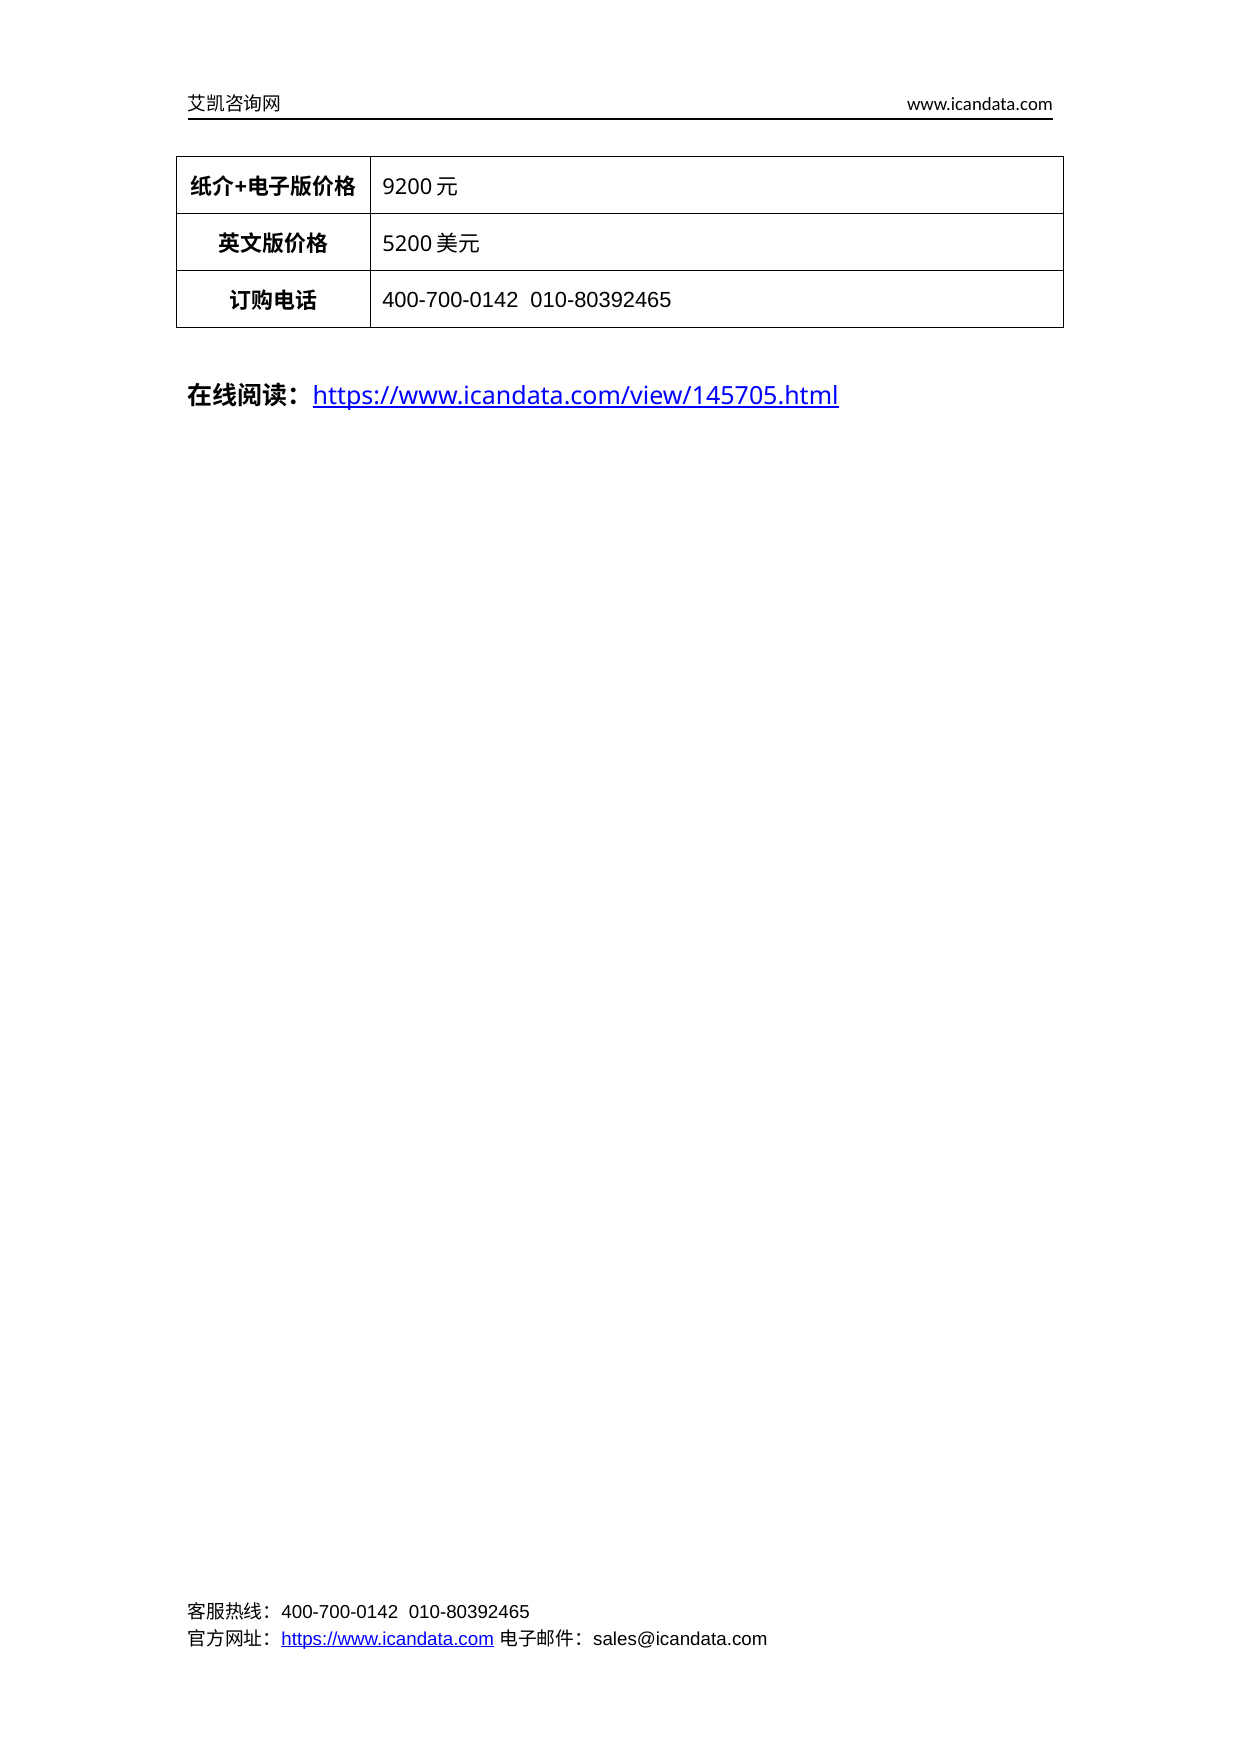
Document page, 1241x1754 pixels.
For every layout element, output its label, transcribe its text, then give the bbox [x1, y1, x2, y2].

table_cell 订购电话 [177, 271, 370, 327]
table_cell 5200美元 [371, 214, 1063, 270]
table_cell 9200元 [371, 157, 1063, 213]
table_cell 英文版价格 [177, 214, 370, 270]
table_cell 纸介+电子版价格 [177, 157, 370, 213]
text 在线阅读：https://www.icandata.com/view/145705.html [187, 361, 1053, 426]
table_cell 400-700-0142 010-80392465 [371, 271, 1063, 327]
